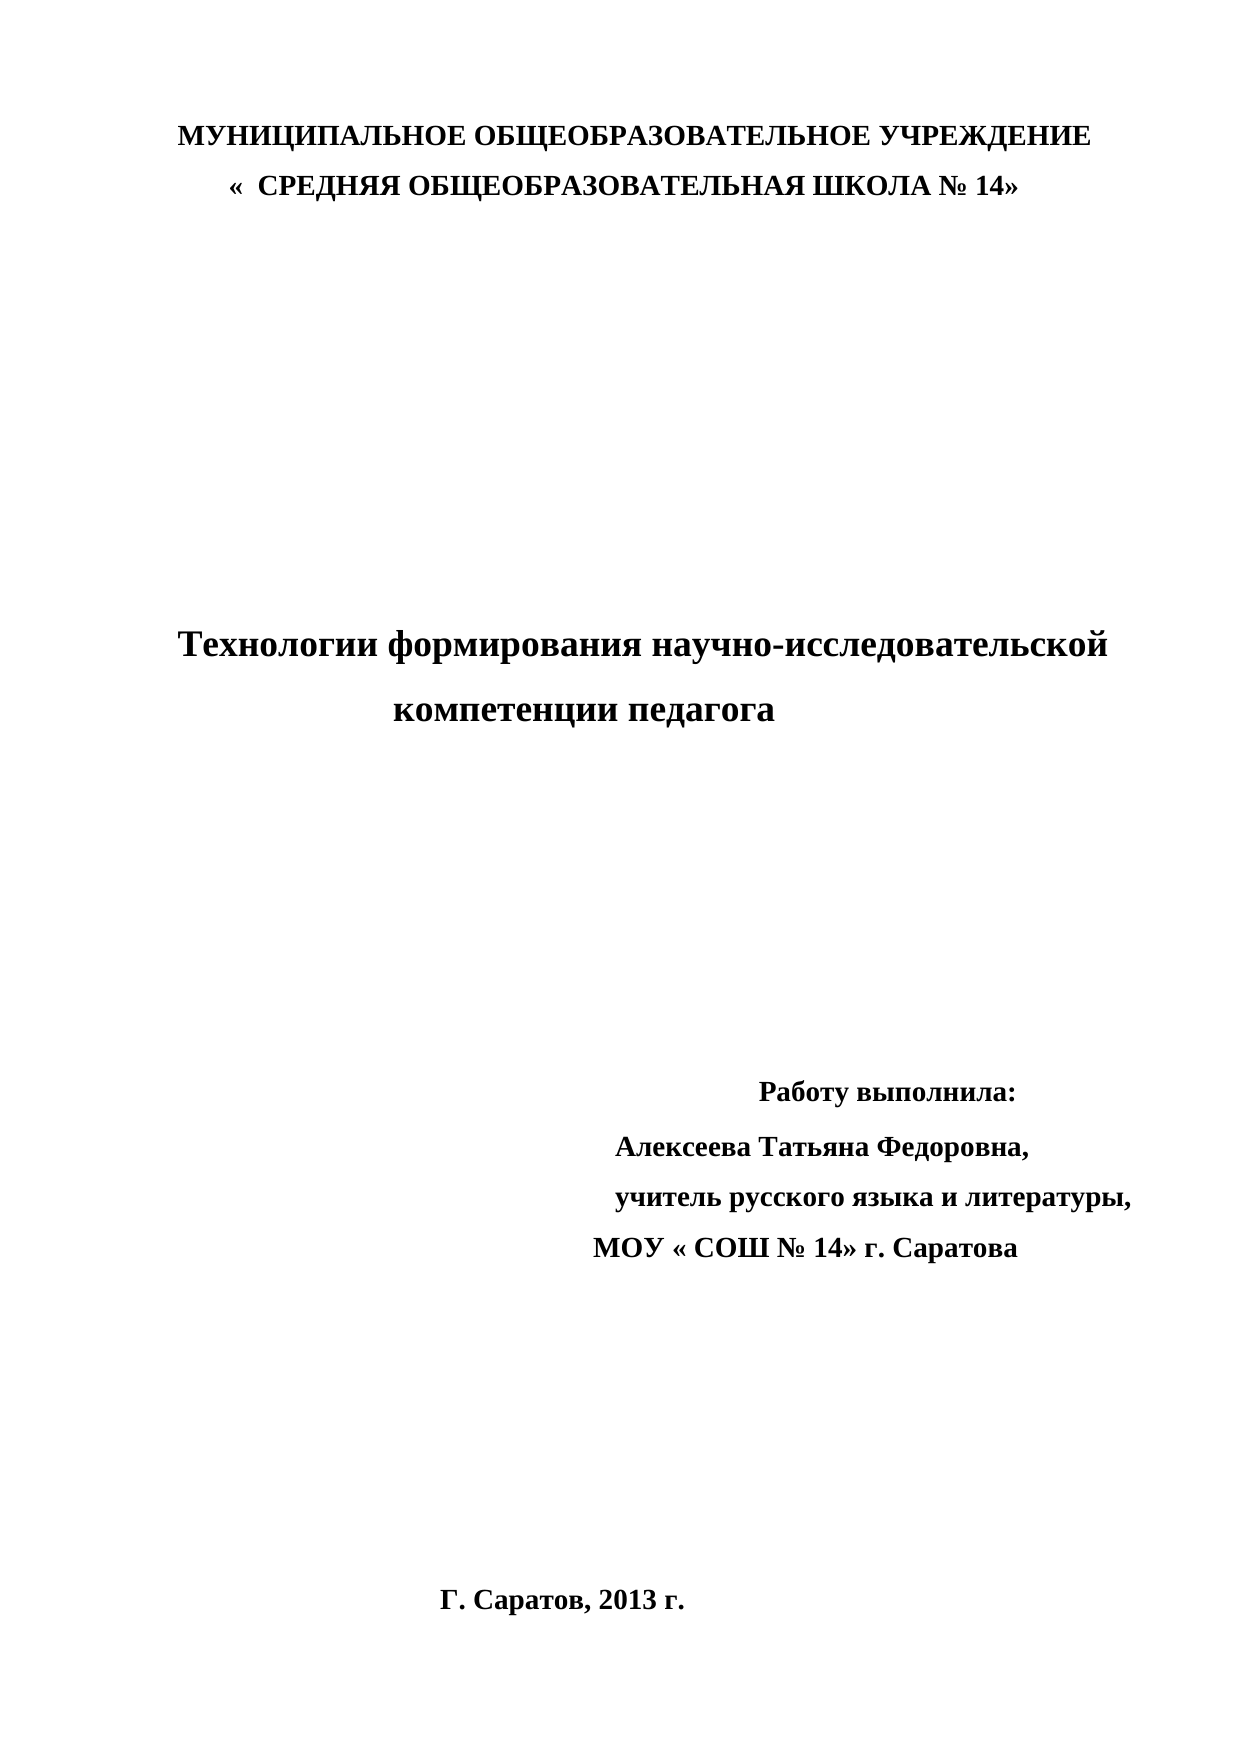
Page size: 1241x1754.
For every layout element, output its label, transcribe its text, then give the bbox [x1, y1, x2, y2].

text МОУ « СОШ № 14» г. Саратова [177, 1230, 1152, 1263]
text учитель русского языка и литературы, [177, 1179, 1152, 1213]
text МУНИЦИПАЛЬНОЕ ОБЩЕОБРАЗОВАТЕЛЬНОЕ УЧРЕЖДЕНИЕ [177, 118, 1152, 152]
text Алексеева Татьяна Федоровна, [177, 1129, 1152, 1163]
text Работу выполнила: [177, 1074, 1152, 1108]
text Технологии формирования научно-исследовательской [177, 621, 1152, 664]
text Г. Саратов, 2013 г. [177, 1582, 1152, 1616]
text « СРЕДНЯЯ ОБЩЕОБРАЗОВАТЕЛЬНАЯ ШКОЛА № 14» [177, 168, 1152, 202]
text компетенции педагога [177, 686, 1152, 729]
